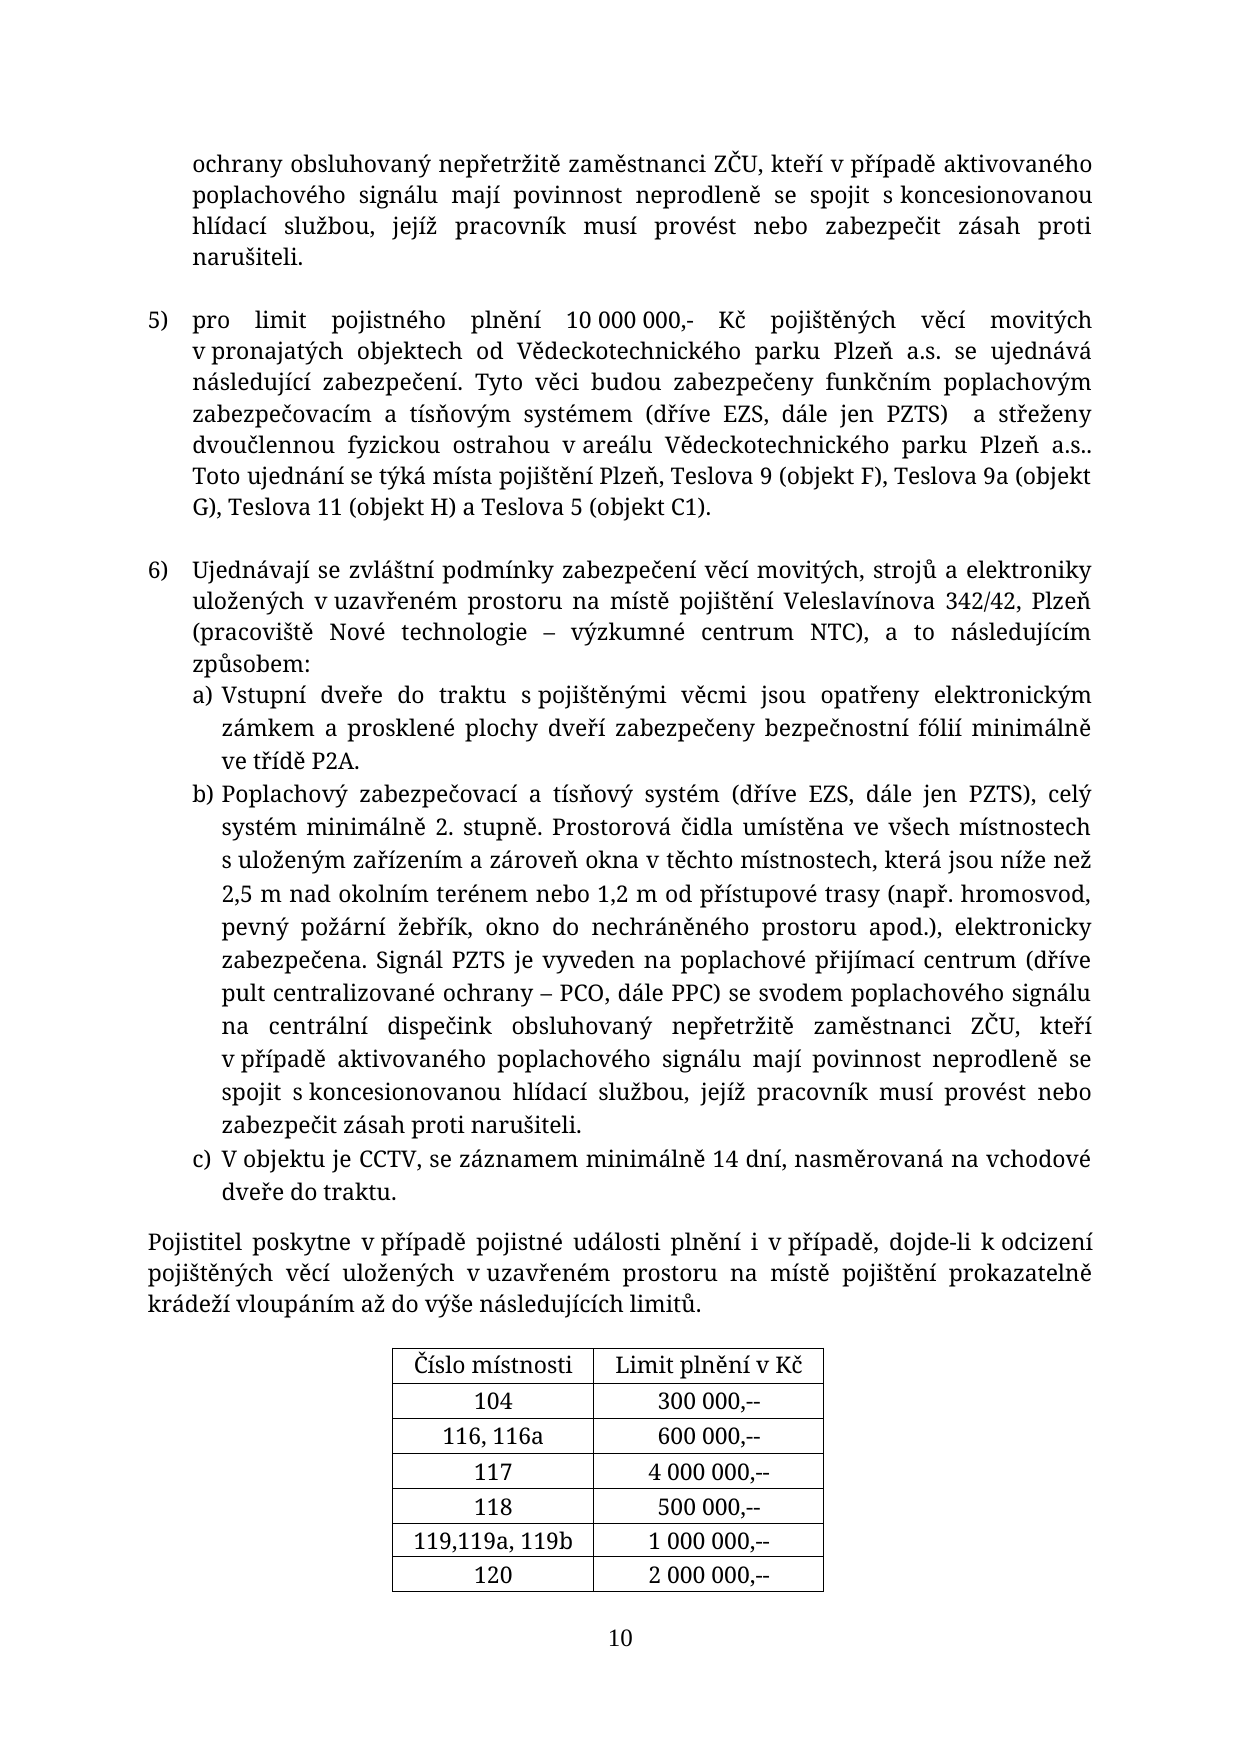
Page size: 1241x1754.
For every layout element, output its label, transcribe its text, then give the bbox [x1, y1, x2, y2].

table_cell 118 [393, 1489, 593, 1523]
text Pojistitel poskytne v případě pojistné události plnění i v případě, dojde-li k odcizení pojištěných věcí uložených v uzavřeném prostoru na místě pojištění prokazatelně krádeží vloupáním až do výše následujících limitů. [148, 1226, 1093, 1319]
table_cell 300 000,-- [594, 1384, 823, 1418]
table_cell 116, 116a [393, 1419, 593, 1453]
list pro limit pojistného plnění 10 000 000,- Kč pojištěných věcí movitých v pronajatých objektech od Vědeckotechnického parku Plzeň a.s. se ujednává následující zabezpečení. Tyto věci budou zabezpečeny funkčním poplachovým zabezpečovacím a tísňovým systémem (dříve EZS, dále jen PZTS) a střeženy dvoučlennou fyzickou ostrahou v areálu Vědeckotechnického parku Plzeň a.s.. Toto ujednání se týká místa pojištění Plzeň, Teslova 9 (objekt F), Teslova 9a (objekt G), Teslova 11 (objekt H) a Teslova 5 (objekt C1). [148, 304, 1093, 523]
table_cell 119,119a, 119b [393, 1524, 593, 1556]
table_cell 4 000 000,-- [594, 1454, 823, 1488]
table_header Číslo místnosti [393, 1349, 593, 1383]
list Poplachový zabezpečovací a tísňový systém (dříve EZS, dále jen PZTS), celý systém minimálně 2. stupně. Prostorová čidla umístěna ve všech místnostech s uloženým zařízením a zároveň okna v těchto místnostech, která jsou níže než 2,5 m nad okolním terénem nebo 1,2 m od přístupové trasy (např. hromosvod, pevný požární žebřík, okno do nechráněného prostoru apod.), elektronicky zabezpečena. Signál PZTS je vyveden na poplachové přijímací centrum (dříve pult centralizované ochrany – PCO, dále PPC) se svodem poplachového signálu na centrální dispečink obsluhovaný nepřetržitě zaměstnanci ZČU, kteří v případě aktivovaného poplachového signálu mají povinnost neprodleně se spojit s koncesionovanou hlídací službou, jejíž pracovník musí provést nebo zabezpečit zásah proti narušiteli. [192, 778, 1093, 1141]
list Ujednávají se zvláštní podmínky zabezpečení věcí movitých, strojů a elektroniky uložených v uzavřeném prostoru na místě pojištění Veleslavínova 342/42, Plzeň (pracoviště Nové technologie – výzkumné centrum NTC), a to následujícím způsobem: [148, 554, 1093, 679]
table_cell 500 000,-- [594, 1489, 823, 1523]
table_cell 120 [393, 1557, 593, 1591]
table_cell 600 000,-- [594, 1419, 823, 1453]
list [148, 148, 1093, 273]
table_cell 2 000 000,-- [594, 1557, 823, 1591]
list Vstupní dveře do traktu s pojištěnými věcmi jsou opatřeny elektronickým zámkem a prosklené plochy dveří zabezpečeny bezpečnostní fólií minimálně ve třídě P2A. [192, 679, 1093, 776]
list V objektu je CCTV, se záznamem minimálně 14 dní, nasměrovaná na vchodové dveře do traktu. [192, 1143, 1093, 1207]
table_header Limit plnění v Kč [594, 1349, 823, 1383]
table_cell 104 [393, 1384, 593, 1418]
table_cell 117 [393, 1454, 593, 1488]
table_cell 1 000 000,-- [594, 1524, 823, 1556]
